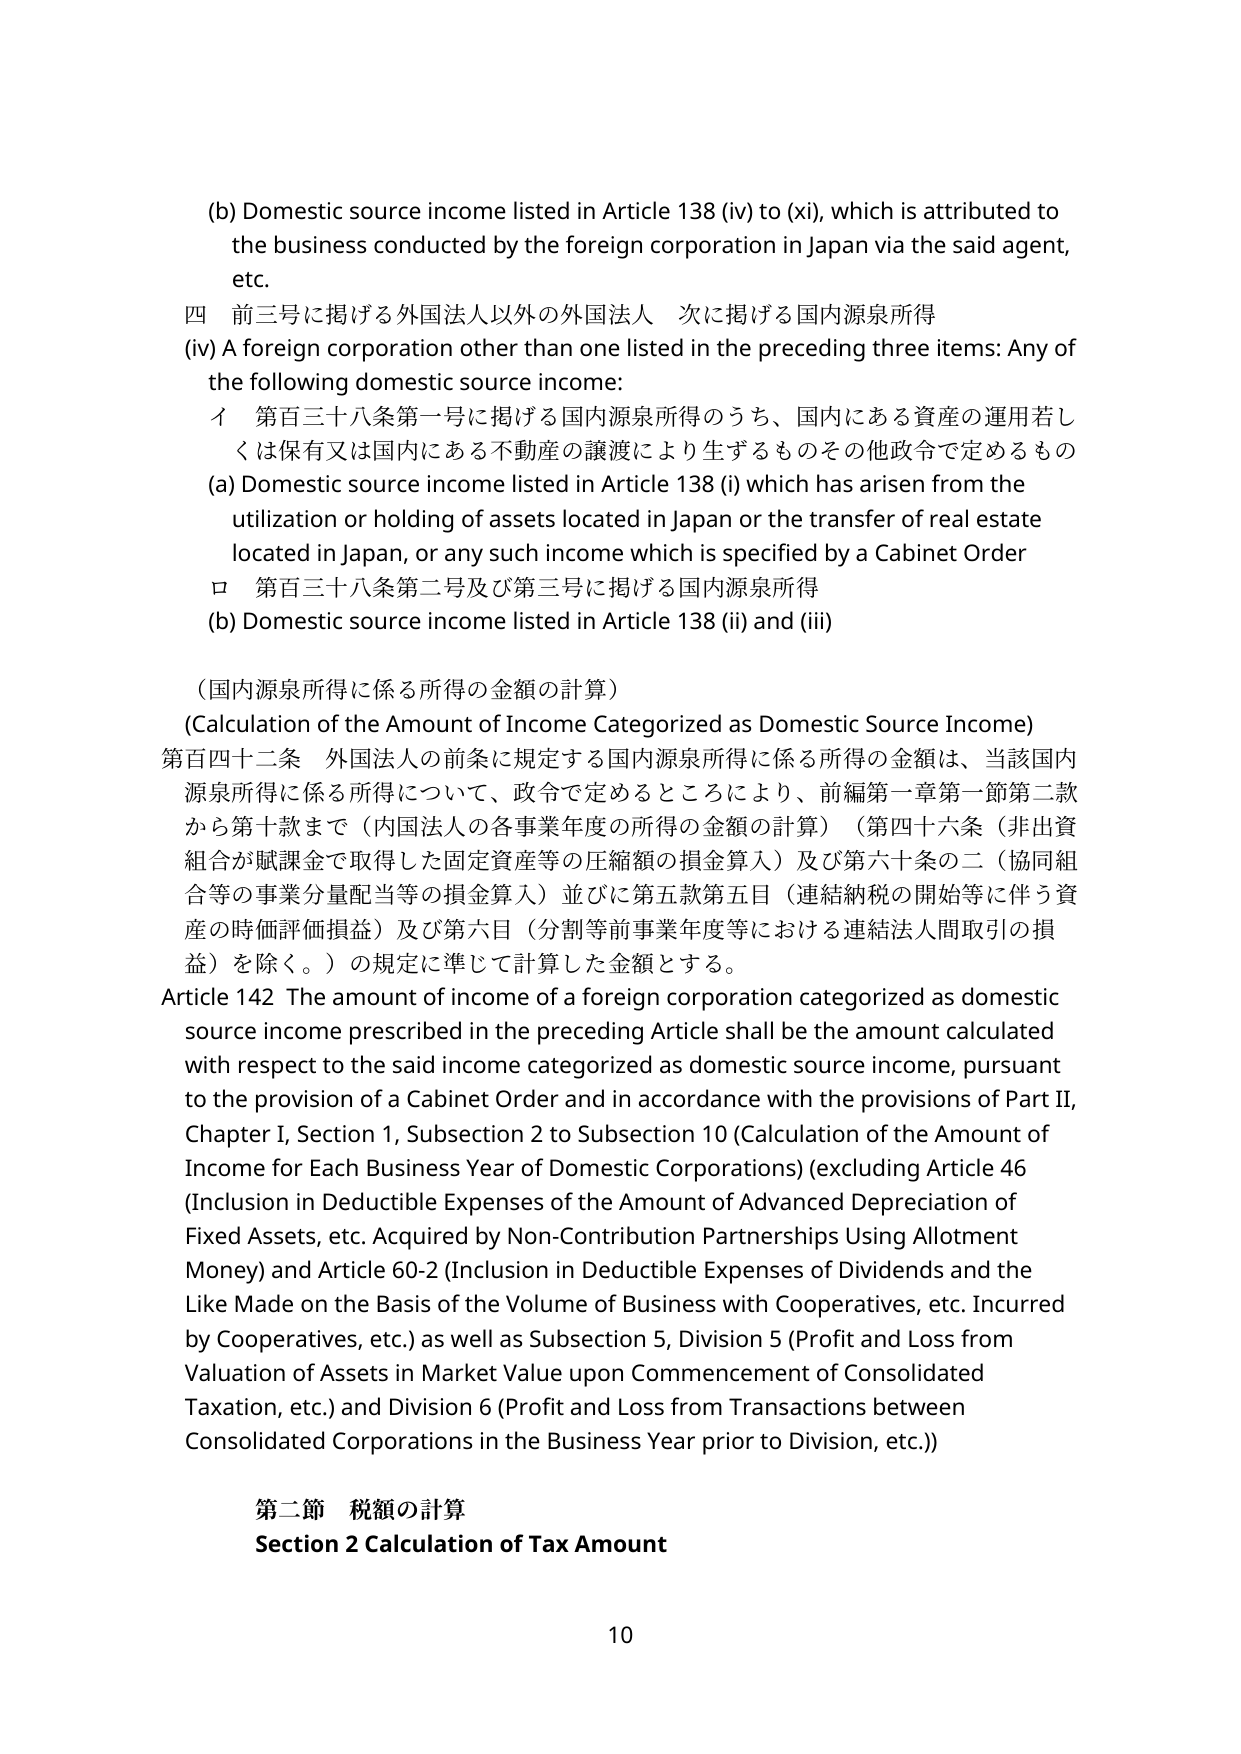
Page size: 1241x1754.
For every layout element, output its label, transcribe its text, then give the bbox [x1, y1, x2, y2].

text Article 142 The amount of income of a foreign corporation categorized as domestic source income prescribed in the preceding Article shall be the amount calculated with respect to the said income categorized as domestic source income, pursuant to the provision of a Cabinet Order and in accordance with the provisions of Part II, Chapter I, Section 1, Subsection 2 to Subsection 10 (Calculation of the Amount of Income for Each Business Year of Domestic Corporations) (excluding Article 46 (Inclusion in Deductible Expenses of the Amount of Advanced Depreciation of Fixed Assets, etc. Acquired by Non-Contribution Partnerships Using Allotment Money) and Article 60-2 (Inclusion in Deductible Expenses of Dividends and the Like Made on the Basis of the Volume of Business with Cooperatives, etc. Incurred by Cooperatives, etc.) as well as Subsection 5, Division 5 (Profit and Loss from Valuation of Assets in Market Value upon Commencement of Consolidated Taxation, etc.) and Division 6 (Profit and Loss from Transactions between Consolidated Corporations in the Business Year prior to Division, etc.)) [161, 979, 1079, 1458]
text (a) Domestic source income listed in Article 138 (i) which has arisen from the utilization or holding of assets located in Japan or the transfer of real estate located in Japan, or any such income which is specified by a Cabinet Order [207, 467, 1079, 569]
text （国内源泉所得に係る所得の金額の計算） [184, 672, 1079, 706]
text (iv) A foreign corporation other than one listed in the preceding three items: Any of the following domestic source income: [184, 330, 1079, 399]
text イ 第百三十八条第一号に掲げる国内源泉所得のうち、国内にある資産の運用若しくは保有又は国内にある不動産の譲渡により生ずるものその他政令で定めるもの [207, 399, 1079, 467]
text (b) Domestic source income listed in Article 138 (ii) and (iii) [207, 604, 1079, 638]
text Section 2 Calculation of Tax Amount [253, 1526, 1079, 1560]
text 四 前三号に掲げる外国法人以外の外国法人 次に掲げる国内源泉所得 [184, 296, 1079, 330]
text (b) Domestic source income listed in Article 138 (iv) to (xi), which is attributed to the business conducted by the foreign corporation in Japan via the said agent, etc. [207, 194, 1079, 296]
text (Calculation of the Amount of Income Categorized as Domestic Source Income) [184, 706, 1079, 740]
text 第二節 税額の計算 [253, 1492, 1079, 1526]
text 第百四十二条 外国法人の前条に規定する国内源泉所得に係る所得の金額は、当該国内源泉所得に係る所得について、政令で定めるところにより、前編第一章第一節第二款から第十款まで（内国法人の各事業年度の所得の金額の計算）（第四十六条（非出資組合が賦課金で取得した固定資産等の圧縮額の損金算入）及び第六十条の二（協同組合等の事業分量配当等の損金算入）並びに第五款第五目（連結納税の開始等に伴う資産の時価評価損益）及び第六目（分割等前事業年度等における連結法人間取引の損益）を除く。）の規定に準じて計算した金額とする。 [161, 740, 1079, 979]
text ロ 第百三十八条第二号及び第三号に掲げる国内源泉所得 [207, 569, 1079, 604]
